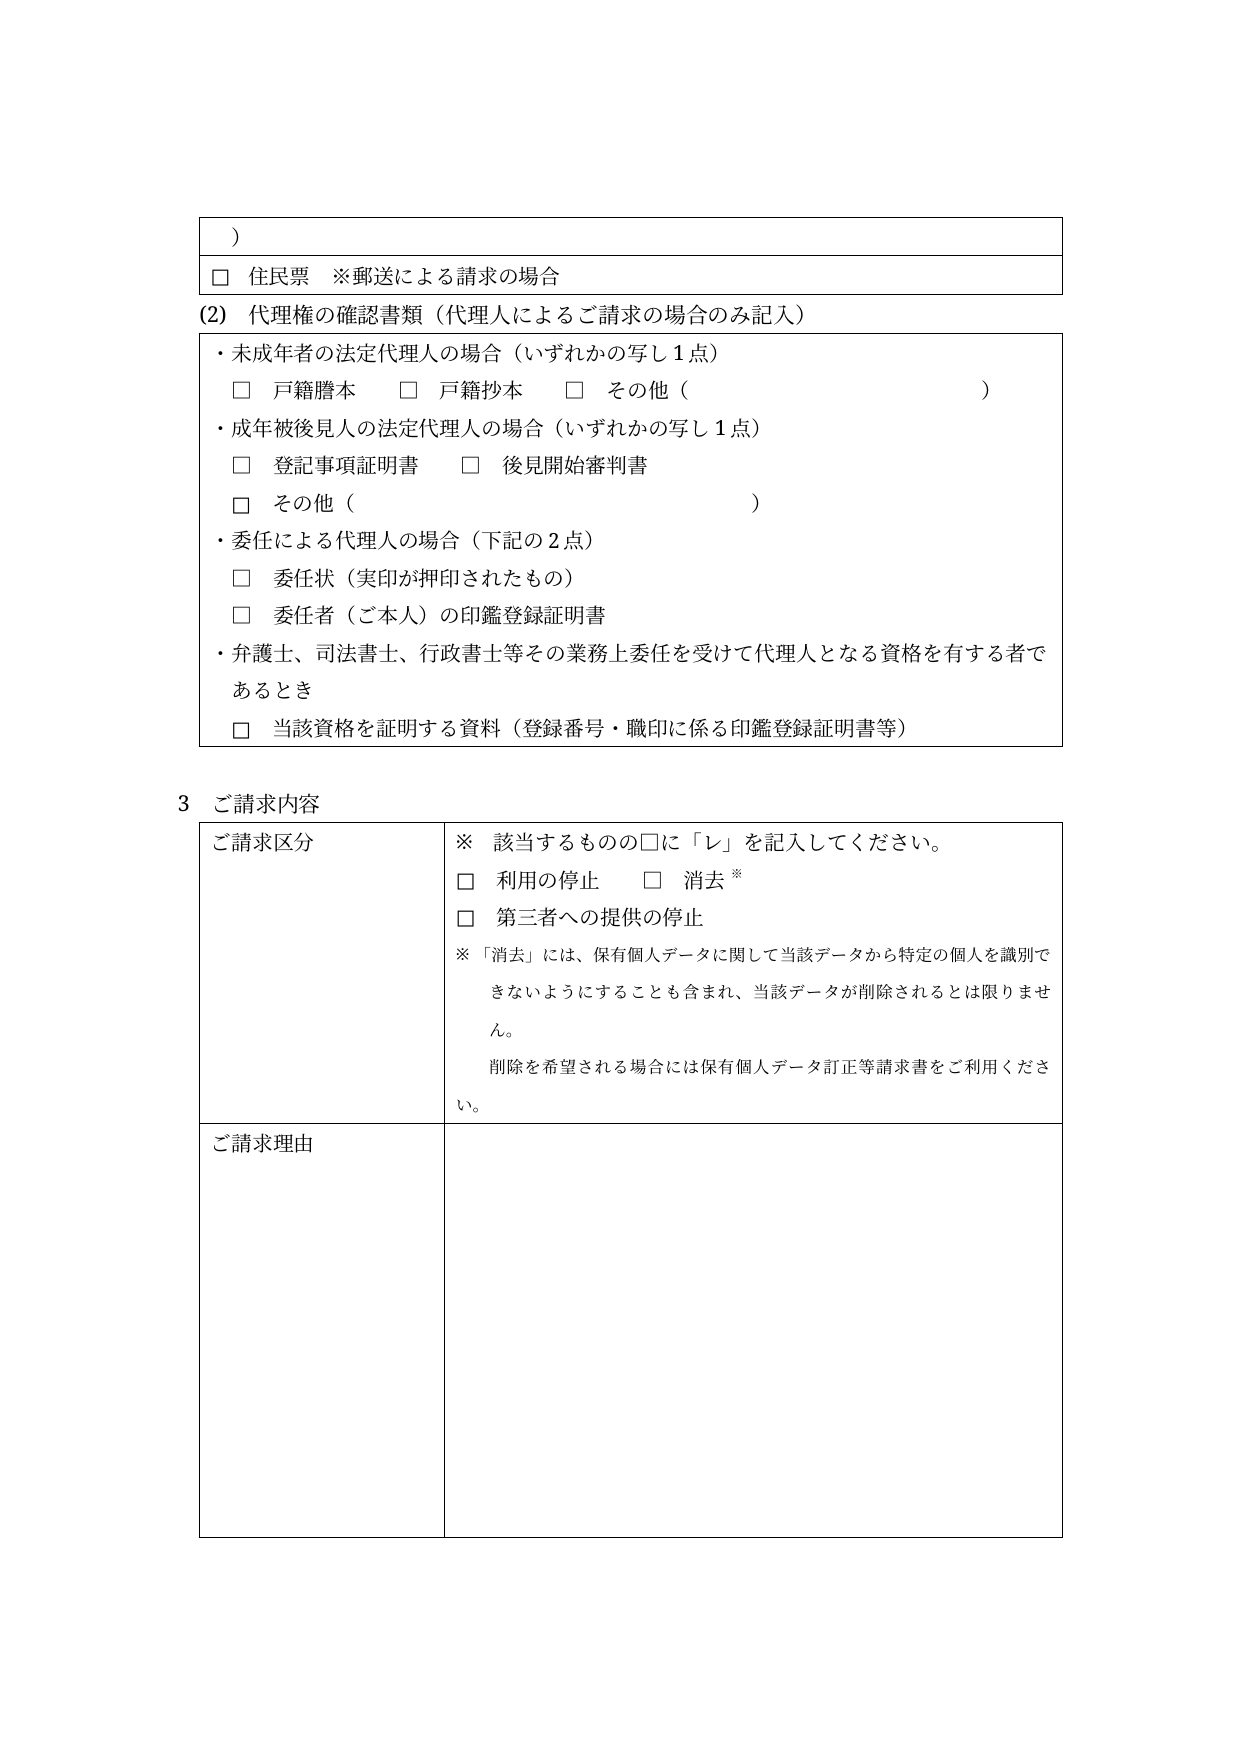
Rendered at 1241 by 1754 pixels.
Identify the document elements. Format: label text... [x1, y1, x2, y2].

table_cell 住民票 ※郵送による請求の場合 [200, 256, 1062, 294]
table_header ※ 該当するものの□に「レ」を記入してください。 □ 利用の停止 □ 消去 ※ □ 第三者への提供の停止 ※ 「消去」には、保有個人データに関して当該データから特定の個人を識別できないようにすることも含まれ、当該データが削除されるとは限りません。 削除を希望される場合には保有個人データ訂正等請求書をご利用ください。 [445, 823, 1062, 1123]
table_header ご請求区分 [200, 823, 444, 1123]
text 3 ご請求内容 [177, 784, 1063, 822]
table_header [200, 218, 1062, 255]
text (2) 代理権の確認書類（代理人によるご請求の場合のみ記入） [199, 295, 1063, 332]
table_cell ご請求理由 [200, 1124, 444, 1537]
table_cell □ 登記事項証明書 □ 後見開始審判書 □ その他（ ） ・委任による代理人の場合（下記の2点） □ 委任状（実印が押印されたもの） □ 委任者（ご本人）の印鑑登録証明書 ・弁護士、司法書士、行政書士等その業務上委任を受けて代理人となる資格を有する者であるとき □ 当該資格を証明する資料（登録番号・職印に係る印鑑登録証明書等） [200, 446, 1062, 746]
table_cell [445, 1124, 1062, 1537]
table_header ・未成年者の法定代理人の場合（いずれかの写し1点） □ 戸籍謄本 □ 戸籍抄本 □ その他（ ） ・成年被後見人の法定代理人の場合（いずれかの写し1点） [200, 334, 1062, 446]
